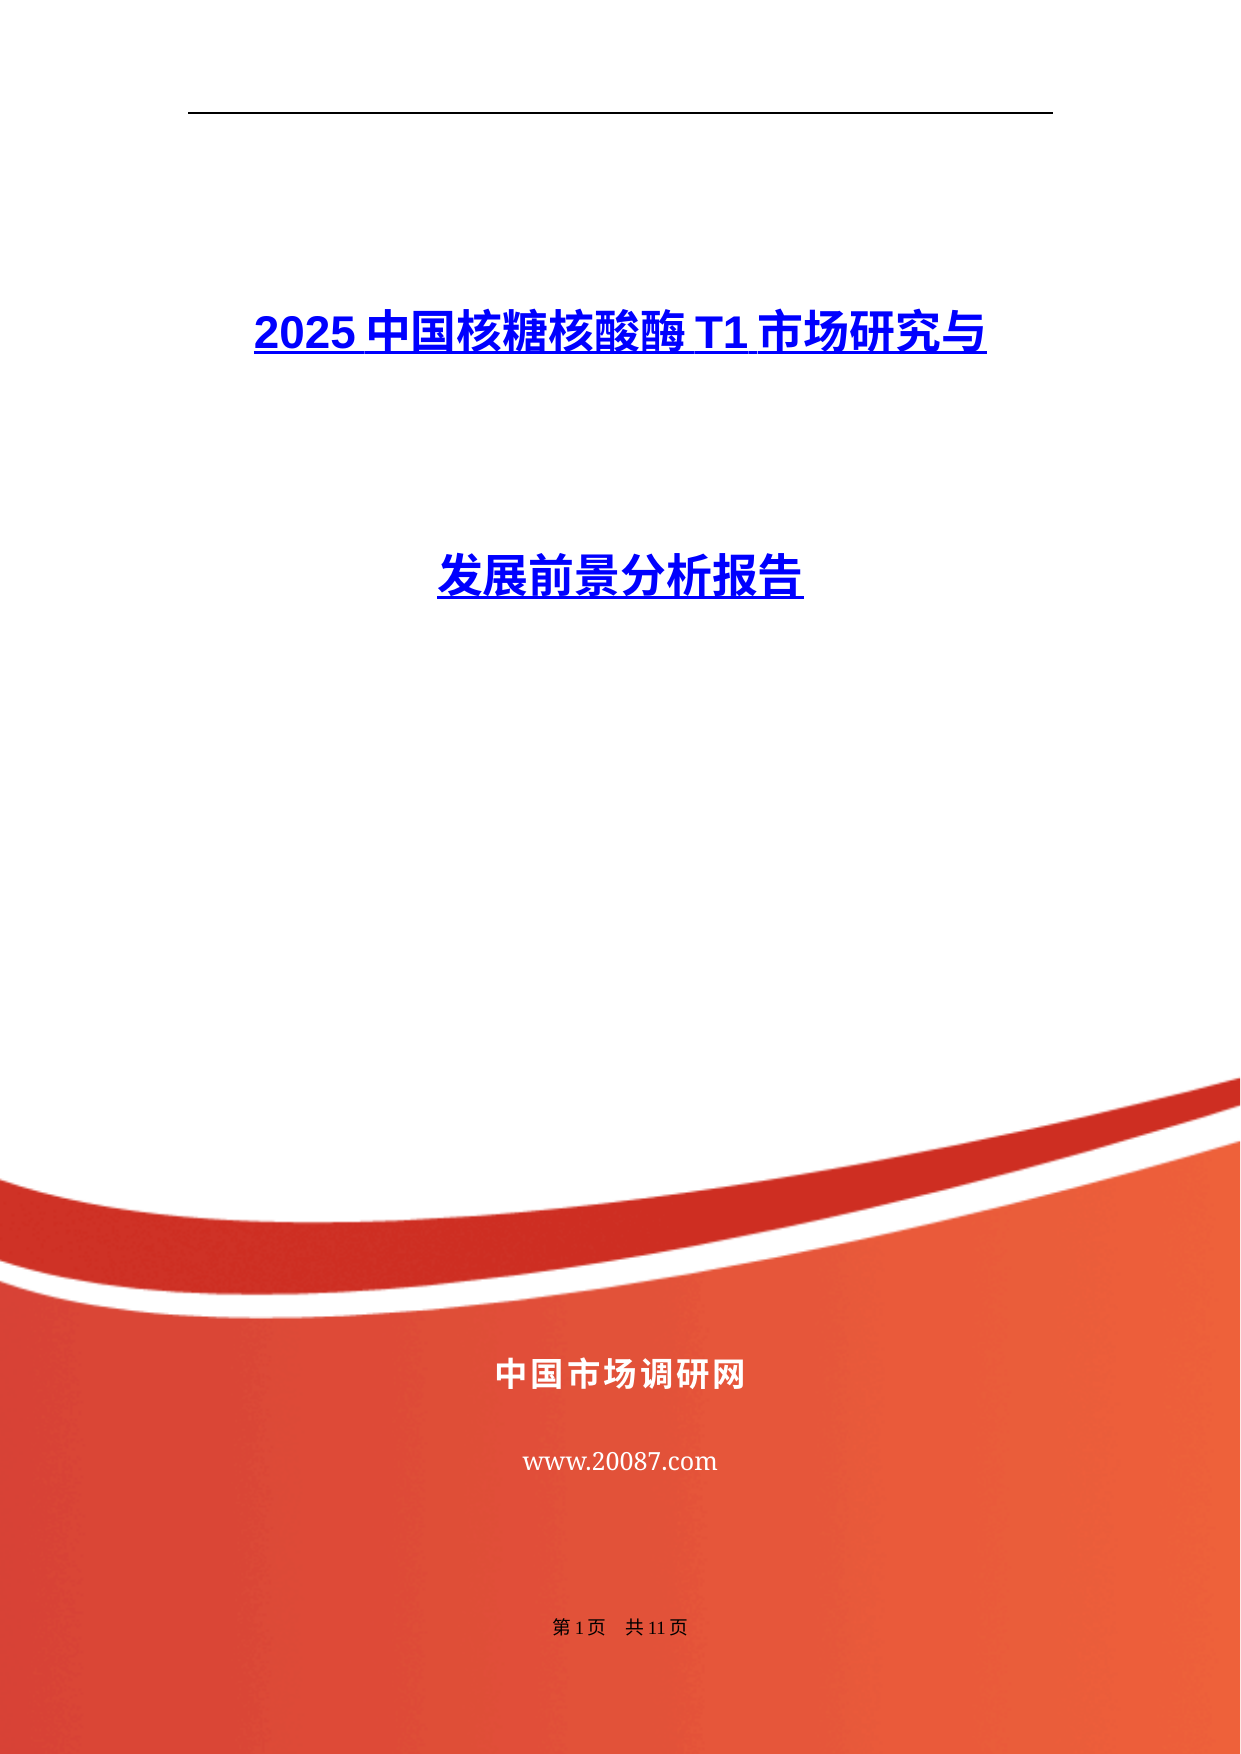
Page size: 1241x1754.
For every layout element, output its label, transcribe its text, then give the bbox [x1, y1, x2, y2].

text www.20087.com [187, 1428, 1053, 1493]
subtitle 中国市场调研网 [187, 1339, 1053, 1404]
picture [0, 1006, 1241, 1754]
table_header 2025中国核糖核酸酶T1市场研究与发展前景分析报告 [188, 207, 1053, 773]
